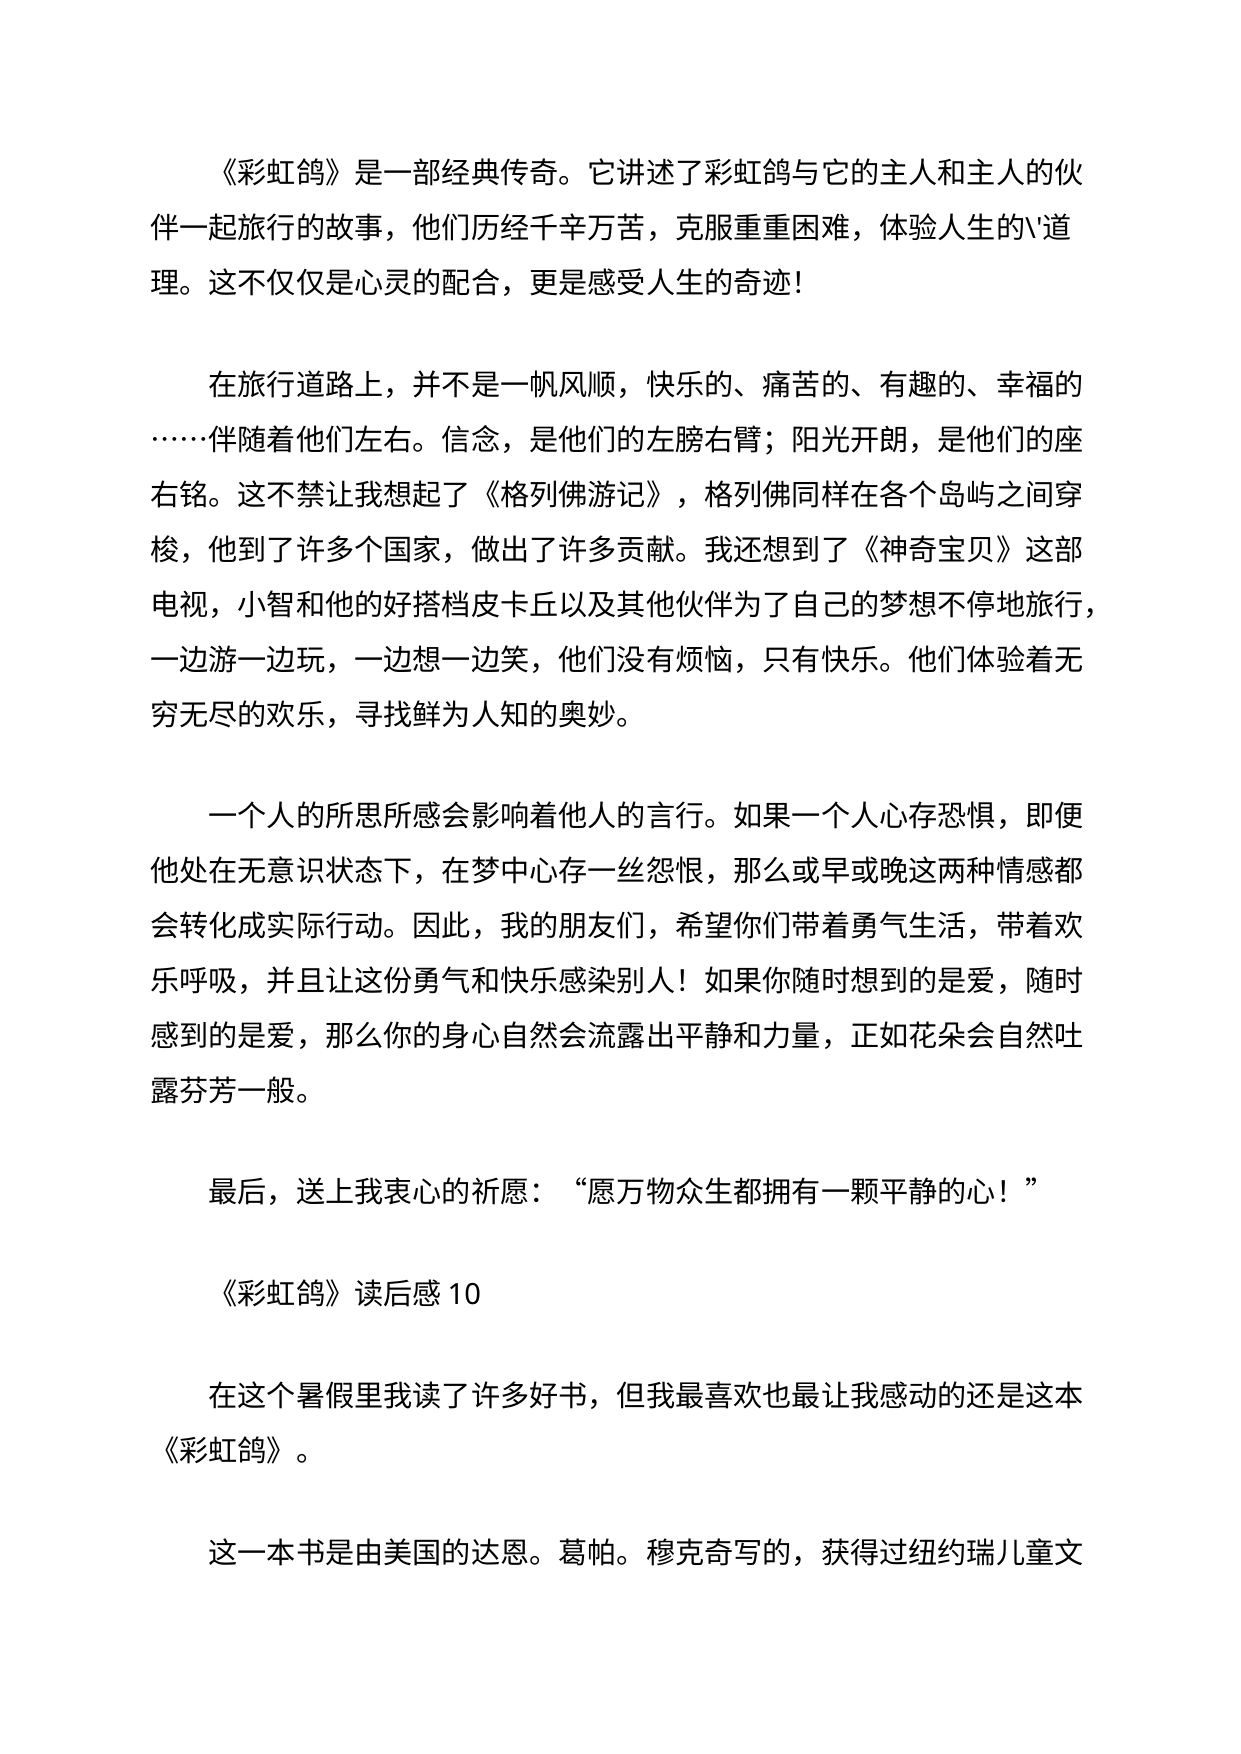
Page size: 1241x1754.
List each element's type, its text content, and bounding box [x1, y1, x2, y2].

text 一个人的所思所感会影响着他人的言行。如果一个人心存恐惧，即便他处在无意识状态下，在梦中心存一丝怨恨，那么或早或晚这两种情感都会转化成实际行动。因此，我的朋友们，希望你们带着勇气生活，带着欢乐呼吸，并且让这份勇气和快乐感染别人！如果你随时想到的是爱，随时感到的是爱，那么你的身心自然会流露出平静和力量，正如花朵会自然吐露芬芳一般。 [150, 793, 1090, 1109]
text 《彩虹鸽》读后感10 [150, 1271, 1090, 1313]
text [150, 1529, 1090, 1572]
text 在这个暑假里我读了许多好书，但我最喜欢也最让我感动的还是这本《彩虹鸽》。 [150, 1373, 1090, 1470]
text 《彩虹鸽》是一部经典传奇。它讲述了彩虹鸽与它的主人和主人的伙伴一起旅行的故事，他们历经千辛万苦，克服重重困难，体验人生的\'道理。这不仅仅是心灵的配合，更是感受人生的奇迹！ [150, 150, 1090, 302]
text 在旅行道路上，并不是一帆风顺，快乐的、痛苦的、有趣的、幸福的……伴随着他们左右。信念，是他们的左膀右臂；阳光开朗，是他们的座右铭。这不禁让我想起了《格列佛游记》，格列佛同样在各个岛屿之间穿梭，他到了许多个国家，做出了许多贡献。我还想到了《神奇宝贝》这部电视，小智和他的好搭档皮卡丘以及其他伙伴为了自己的梦想不停地旅行，一边游一边玩，一边想一边笑，他们没有烦恼，只有快乐。他们体验着无穷无尽的欢乐，寻找鲜为人知的奥妙。 [150, 362, 1090, 733]
text 最后，送上我衷心的祈愿：“愿万物众生都拥有一颗平静的心！” [150, 1169, 1090, 1211]
